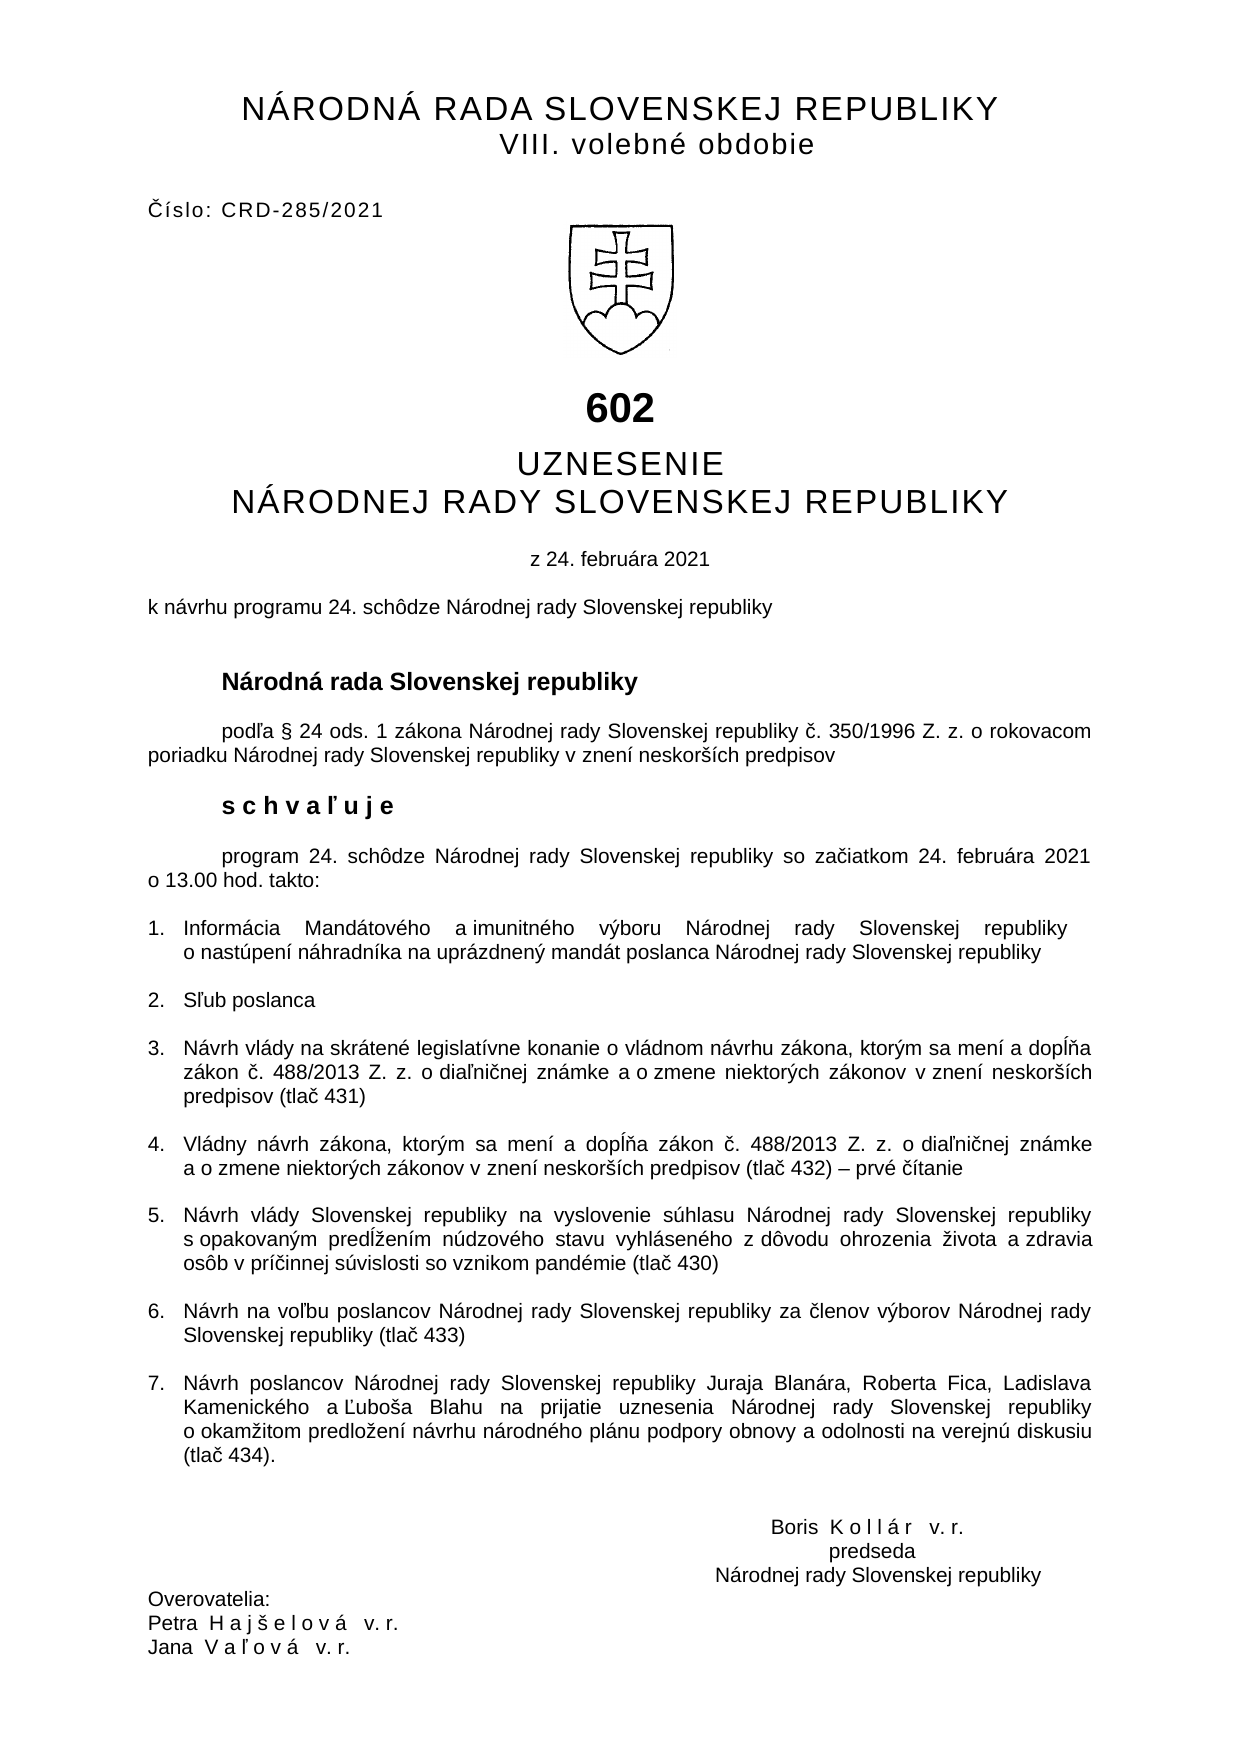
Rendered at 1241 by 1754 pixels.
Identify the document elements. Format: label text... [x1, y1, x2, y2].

text s c h v a ľ u j e [148, 791, 1092, 820]
subtitle UZNESENIE [148, 443, 1092, 482]
text z 24. februára 2021 [148, 547, 1092, 571]
text 602 [148, 383, 1092, 431]
text Národnej rady Slovenskej republiky [664, 1563, 1092, 1587]
text podľa § 24 ods. 1 zákona Národnej rady Slovenskej republiky č. 350/1996 Z. z. o rokovacom poriadku Národnej rady Slovenskej republiky v znení neskorších predpisov [148, 719, 1092, 767]
text Petra H a j š e l o v á v. r. [148, 1611, 1092, 1634]
text 6. Návrh na voľbu poslancov Národnej rady Slovenskej republiky za členov výborov Národnej rady Slovenskej republiky (tlač 433) [148, 1299, 1092, 1347]
text 2. Sľub poslanca [148, 988, 1092, 1012]
subtitle NÁRODNEJ RADY SLOVENSKEJ REPUBLIKY [148, 482, 1092, 520]
text Jana V a ľ o v á v. r. [148, 1634, 1092, 1658]
text Boris K o l l á r v. r. [674, 1515, 1092, 1539]
text program 24. schôdze Národnej rady Slovenskej republiky so začiatkom 24. februára 2021 o 13.00 hod. takto: [148, 844, 1092, 892]
picture [563, 221, 677, 358]
subtitle VIII. volebné obdobie [148, 127, 1092, 161]
text Overovatelia: [148, 1587, 1092, 1611]
text predseda [748, 1539, 1092, 1563]
subtitle NÁRODNÁ RADA SLOVENSKEJ REPUBLIKY [148, 89, 1092, 127]
text k návrhu programu 24. schôdze Národnej rady Slovenskej republiky [148, 595, 1092, 619]
subtitle Národná rada Slovenskej republiky [148, 667, 1092, 695]
text 1. Informácia Mandátového a imunitného výboru Národnej rady Slovenskej republiky o nastúpení náhradníka na uprázdnený mandát poslanca Národnej rady Slovenskej republiky [148, 916, 1092, 964]
text 4. Vládny návrh zákona, ktorým sa mení a dopĺňa zákon č. 488/2013 Z. z. o diaľničnej známke a o zmene niektorých zákonov v znení neskorších predpisov (tlač 432) – prvé čítanie [148, 1131, 1092, 1179]
text 7. Návrh poslancov Národnej rady Slovenskej republiky Juraja Blanára, Roberta Fica, Ladislava Kamenického a Ľuboša Blahu na prijatie uznesenia Národnej rady Slovenskej republiky o okamžitom predložení návrhu národného plánu podpory obnovy a odolnosti na verejnú diskusiu (tlač 434). [148, 1371, 1092, 1467]
text 3. Návrh vlády na skrátené legislatívne konanie o vládnom návrhu zákona, ktorým sa mení a dopĺňa zákon č. 488/2013 Z. z. o diaľničnej známke a o zmene niektorých zákonov v znení neskorších predpisov (tlač 431) [148, 1036, 1092, 1107]
text Číslo: CRD-285/2021 [148, 198, 1092, 222]
text 5. Návrh vlády Slovenskej republiky na vyslovenie súhlasu Národnej rady Slovenskej republiky s opakovaným predĺžením núdzového stavu vyhláseného z dôvodu ohrozenia života a zdravia osôb v príčinnej súvislosti so vznikom pandémie (tlač 430) [148, 1203, 1092, 1275]
